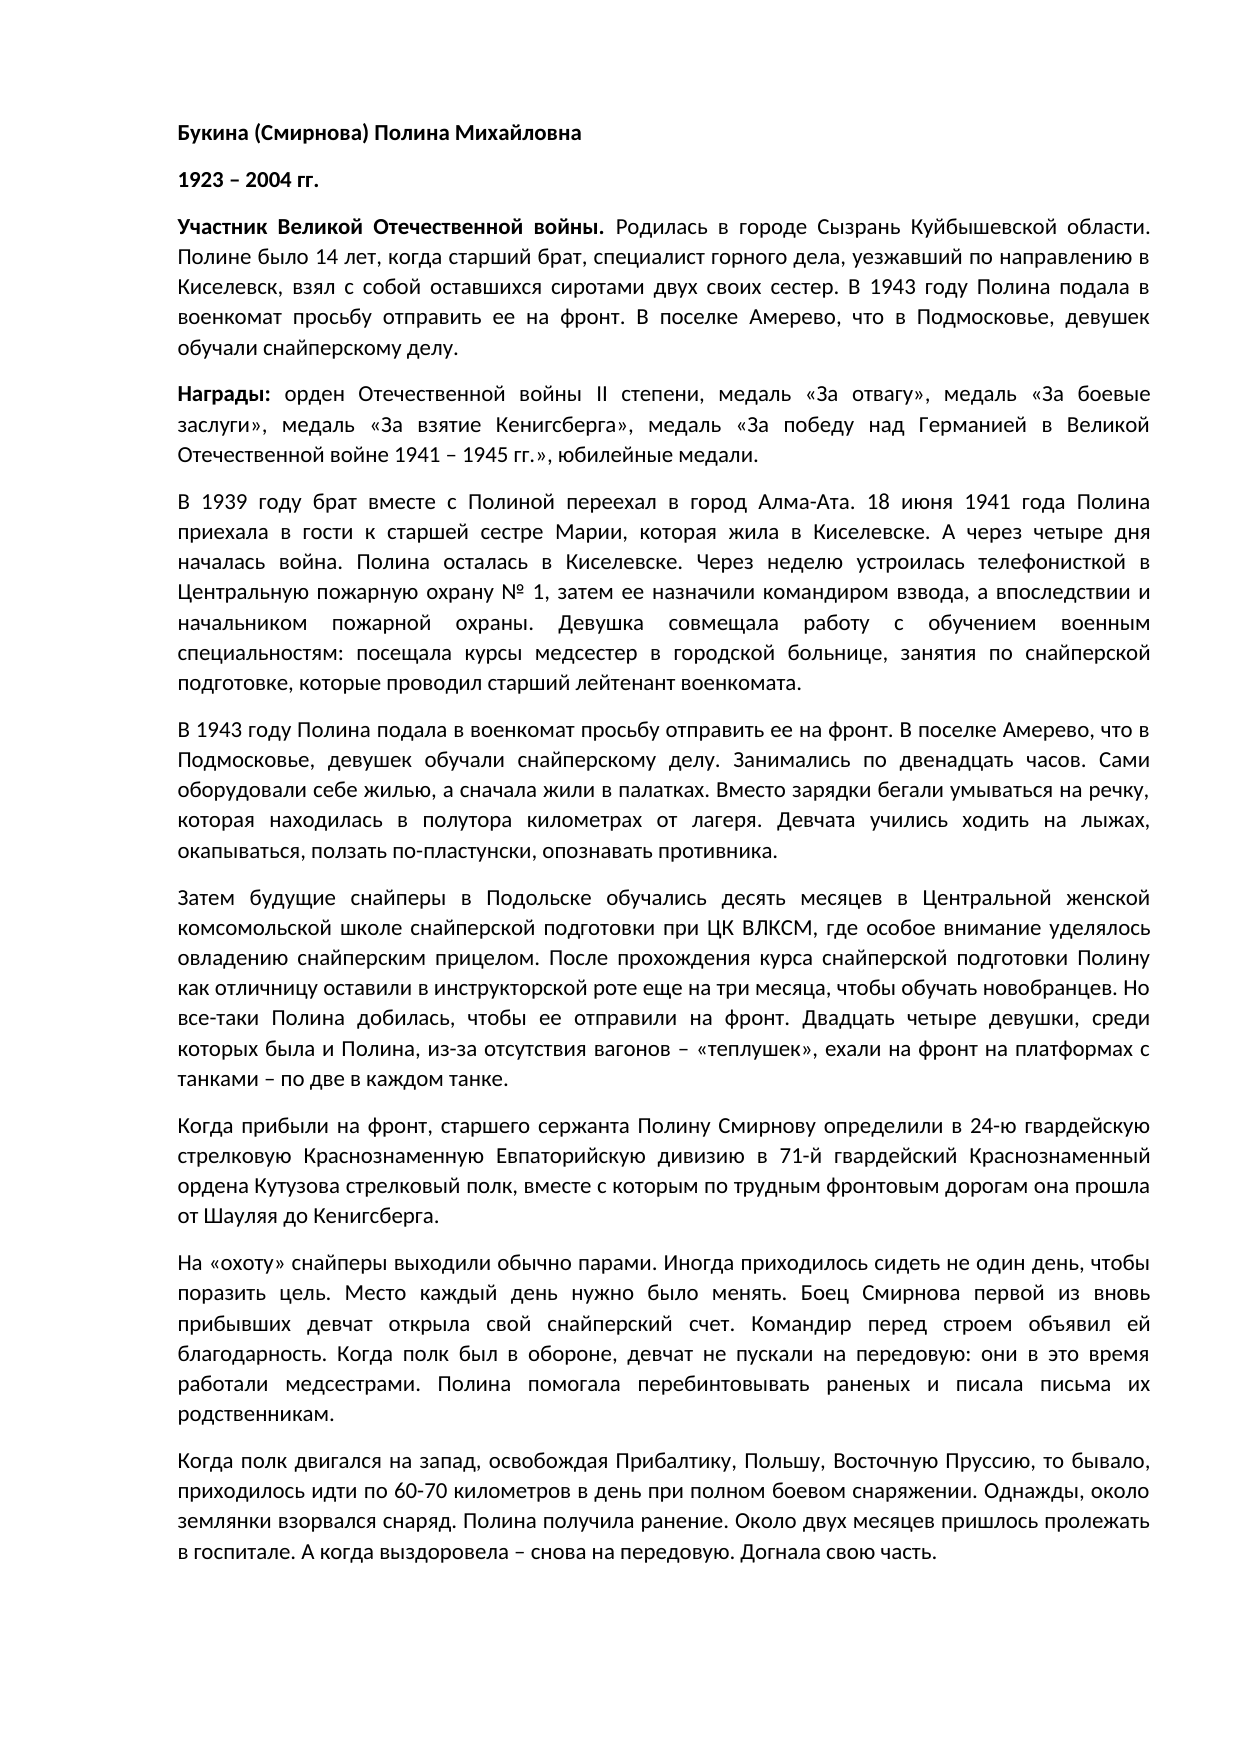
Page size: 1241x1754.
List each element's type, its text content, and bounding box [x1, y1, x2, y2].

text Когда полк двигался на запад, освобождая Прибалтику, Польшу, Восточную Пруссию, то бывало, приходилось идти по 60-70 километров в день при полном боевом снаряжении. Однажды, около землянки взорвался снаряд. Полина получила ранение. Около двух месяцев пришлось пролежать в госпитале. А когда выздоровела – снова на передовую. Догнала свою часть. [177, 1446, 1152, 1565]
text 1923 – 2004 гг. [177, 165, 1152, 193]
text Участник Великой Отечественной войны. Родилась в городе Сызрань Куйбышевской области. Полине было 14 лет, когда старший брат, специалист горного дела, уезжавший по направлению в Киселевск, взял с собой оставшихся сиротами двух своих сестер. В 1943 году Полина подала в военкомат просьбу отправить ее на фронт. В поселке Амерево, что в Подмосковье, девушек обучали снайперскому делу. [177, 212, 1152, 361]
text В 1939 году брат вместе с Полиной переехал в город Алма-Ата. 18 июня 1941 года Полина приехала в гости к старшей сестре Марии, которая жила в Киселевске. А через четыре дня началась война. Полина осталась в Киселевске. Через неделю устроилась телефонисткой в Центральную пожарную охрану № 1, затем ее назначили командиром взвода, а впоследствии и начальником пожарной охраны. Девушка совмещала работу с обучением военным специальностям: посещала курсы медсестер в городской больнице, занятия по снайперской подготовке, которые проводил старший лейтенант военкомата. [177, 487, 1152, 696]
text Затем будущие снайперы в Подольске обучались десять месяцев в Центральной женской комсомольской школе снайперской подготовки при ЦК ВЛКСМ, где особое внимание уделялось овладению снайперским прицелом. После прохождения курса снайперской подготовки Полину как отличницу оставили в инструкторской роте еще на три месяца, чтобы обучать новобранцев. Но все-таки Полина добилась, чтобы ее отправили на фронт. Двадцать четыре девушки, среди которых была и Полина, из-за отсутствия вагонов – «теплушек», ехали на фронт на платформах с танками – по две в каждом танке. [177, 883, 1152, 1092]
text В 1943 году Полина подала в военкомат просьбу отправить ее на фронт. В поселке Амерево, что в Подмосковье, девушек обучали снайперскому делу. Занимались по двенадцать часов. Сами оборудовали себе жилью, а сначала жили в палатках. Вместо зарядки бегали умываться на речку, которая находилась в полутора километрах от лагеря. Девчата учились ходить на лыжах, окапываться, ползать по-пластунски, опознавать противника. [177, 715, 1152, 864]
text На «охоту» снайперы выходили обычно парами. Иногда приходилось сидеть не один день, чтобы поразить цель. Место каждый день нужно было менять. Боец Смирнова первой из вновь прибывших девчат открыла свой снайперский счет. Командир перед строем объявил ей благодарность. Когда полк был в обороне, девчат не пускали на передовую: они в это время работали медсестрами. Полина помогала перебинтовывать раненых и писала письма их родственникам. [177, 1248, 1152, 1427]
text Букина (Смирнова) Полина Михайловна [177, 118, 1152, 146]
text Когда прибыли на фронт, старшего сержанта Полину Смирнову определили в 24-ю гвардейскую стрелковую Краснознаменную Евпаторийскую дивизию в 71-й гвардейский Краснознаменный ордена Кутузова стрелковый полк, вместе с которым по трудным фронтовым дорогам она прошла от Шауляя до Кенигсберга. [177, 1111, 1152, 1229]
text Награды: орден Отечественной войны II степени, медаль «За отвагу», медаль «За боевые заслуги», медаль «За взятие Кенигсберга», медаль «За победу над Германией в Великой Отечественной войне 1941 – 1945 гг.», юбилейные медали. [177, 379, 1152, 468]
